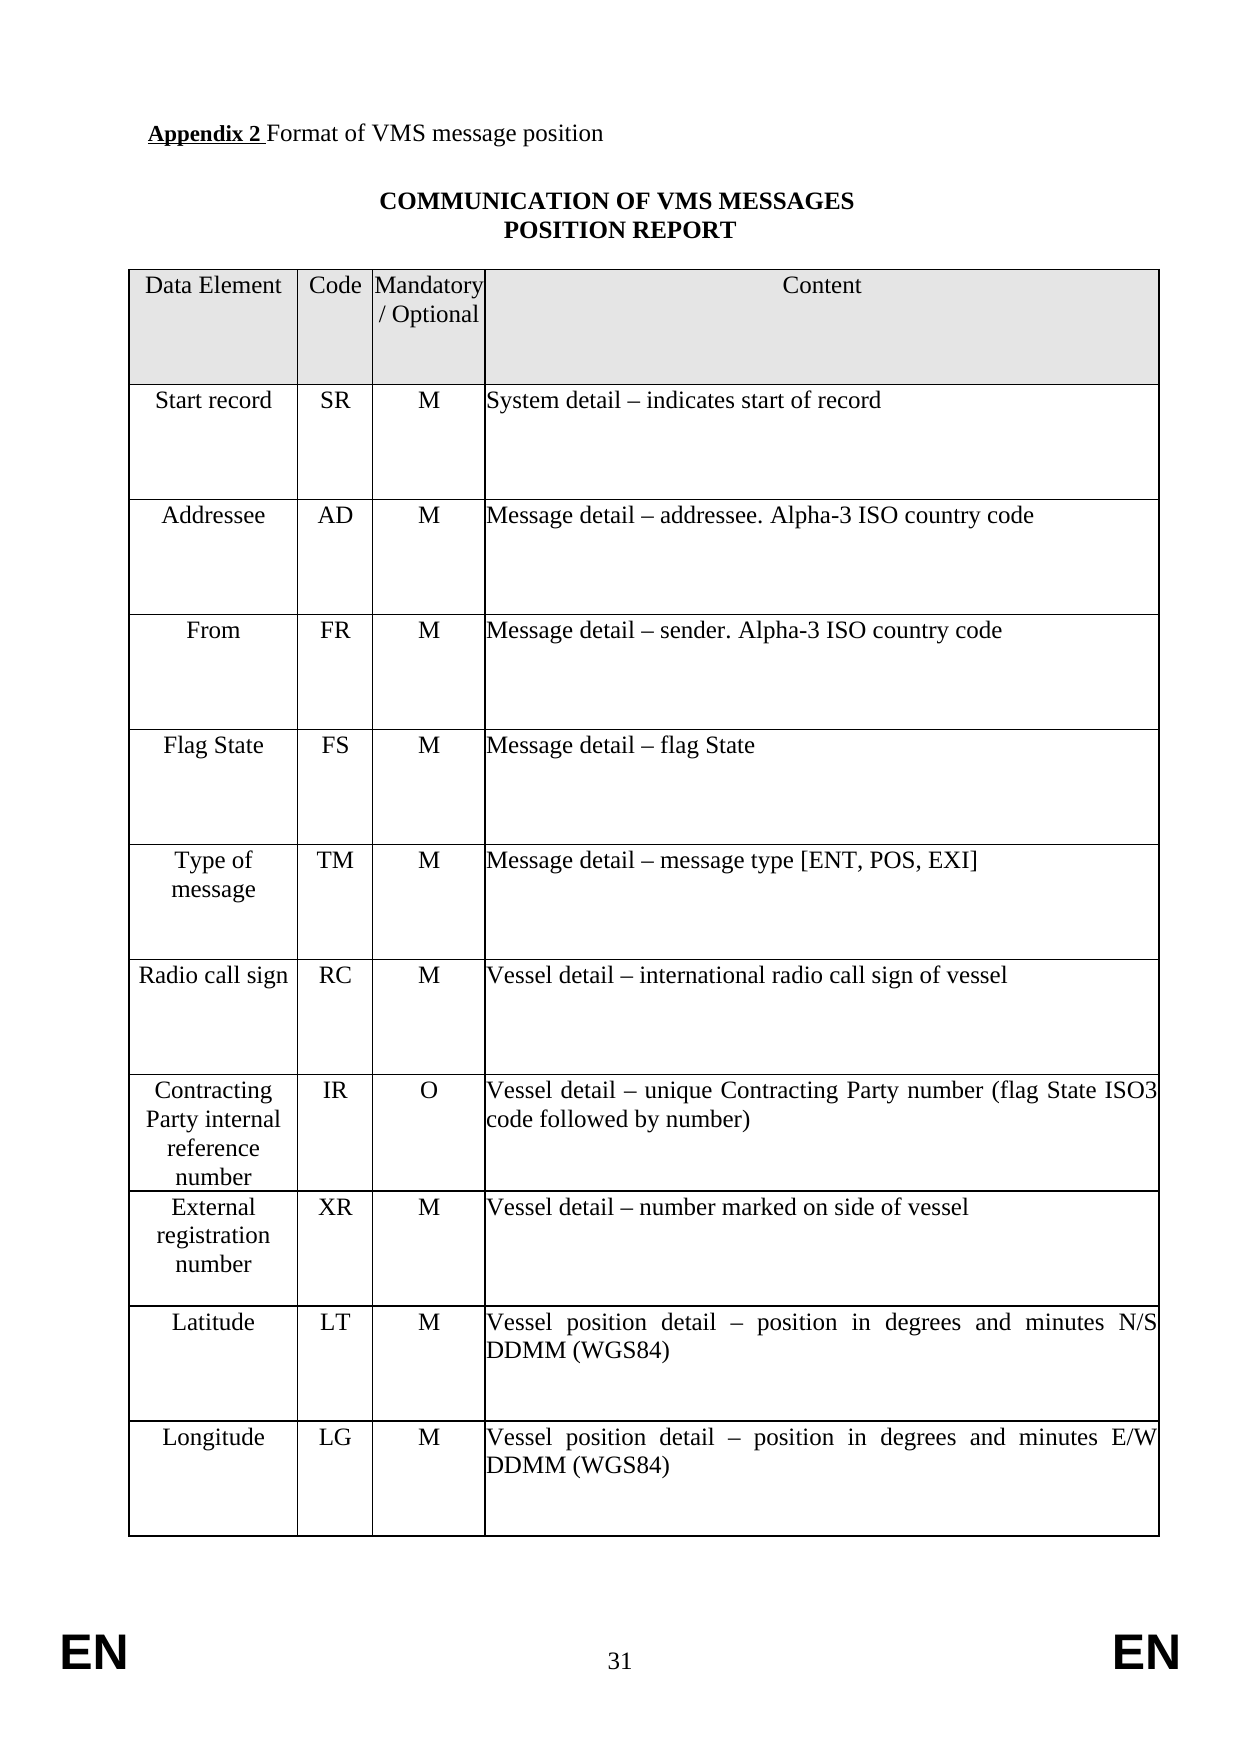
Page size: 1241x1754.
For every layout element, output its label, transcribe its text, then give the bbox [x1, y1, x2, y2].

table_cell Type of message [130, 845, 297, 959]
table_cell Latitude [130, 1307, 297, 1420]
table_cell IR [298, 1075, 372, 1190]
table_cell FS [298, 730, 372, 844]
table_cell AD [298, 500, 372, 614]
table_cell Addressee [130, 500, 297, 614]
table_cell Longitude [130, 1422, 297, 1535]
table_cell Message detail – sender. Alpha-3 ISO country code [486, 615, 1158, 729]
table_cell Vessel detail – number marked on side of vessel [486, 1192, 1158, 1305]
table_cell Vessel position detail – position in degrees and minutes N/S DDMM (WGS84) [486, 1307, 1158, 1420]
table_cell M [373, 730, 484, 844]
text Appendix 2 Format of VMS message position [148, 118, 1093, 147]
table_cell From [130, 615, 297, 729]
table_cell SR [298, 385, 372, 499]
table_cell O [373, 1075, 484, 1190]
table_cell LT [298, 1307, 372, 1420]
table_cell Message detail – addressee. Alpha-3 ISO country code [486, 500, 1158, 614]
table_cell Message detail – message type [ENT, POS, EXI] [486, 845, 1158, 959]
table_header Mandatory/ Optional [373, 270, 484, 384]
table_cell M [373, 1422, 484, 1535]
table_cell M [373, 500, 484, 614]
table_cell Radio call sign [130, 960, 297, 1074]
table_cell M [373, 615, 484, 729]
table_cell XR [298, 1192, 372, 1305]
table_cell FR [298, 615, 372, 729]
table_header Content [486, 270, 1158, 384]
table_cell Vessel detail – unique Contracting Party number (flag State ISO3 code followed by number) [486, 1075, 1158, 1190]
table_cell TM [298, 845, 372, 959]
table_cell RC [298, 960, 372, 1074]
table_cell Contracting Party internal reference number [130, 1075, 297, 1190]
table_cell M [373, 1192, 484, 1305]
text COMMUNICATION OF VMS MESSAGES POSITION REPORT [148, 186, 1093, 244]
table_cell M [373, 1307, 484, 1420]
table_cell M [373, 845, 484, 959]
table_cell System detail – indicates start of record [486, 385, 1158, 499]
table_cell Vessel detail – international radio call sign of vessel [486, 960, 1158, 1074]
table_cell Start record [130, 385, 297, 499]
table_header Data Element [130, 270, 297, 384]
table_cell Vessel position detail – position in degrees and minutes E/W DDMM (WGS84) [486, 1422, 1158, 1535]
table_cell External registration number [130, 1192, 297, 1305]
table_cell LG [298, 1422, 372, 1535]
table_header Code [298, 270, 372, 384]
table_cell M [373, 385, 484, 499]
table_cell M [373, 960, 484, 1074]
table_cell Message detail – flag State [486, 730, 1158, 844]
table_cell Flag State [130, 730, 297, 844]
